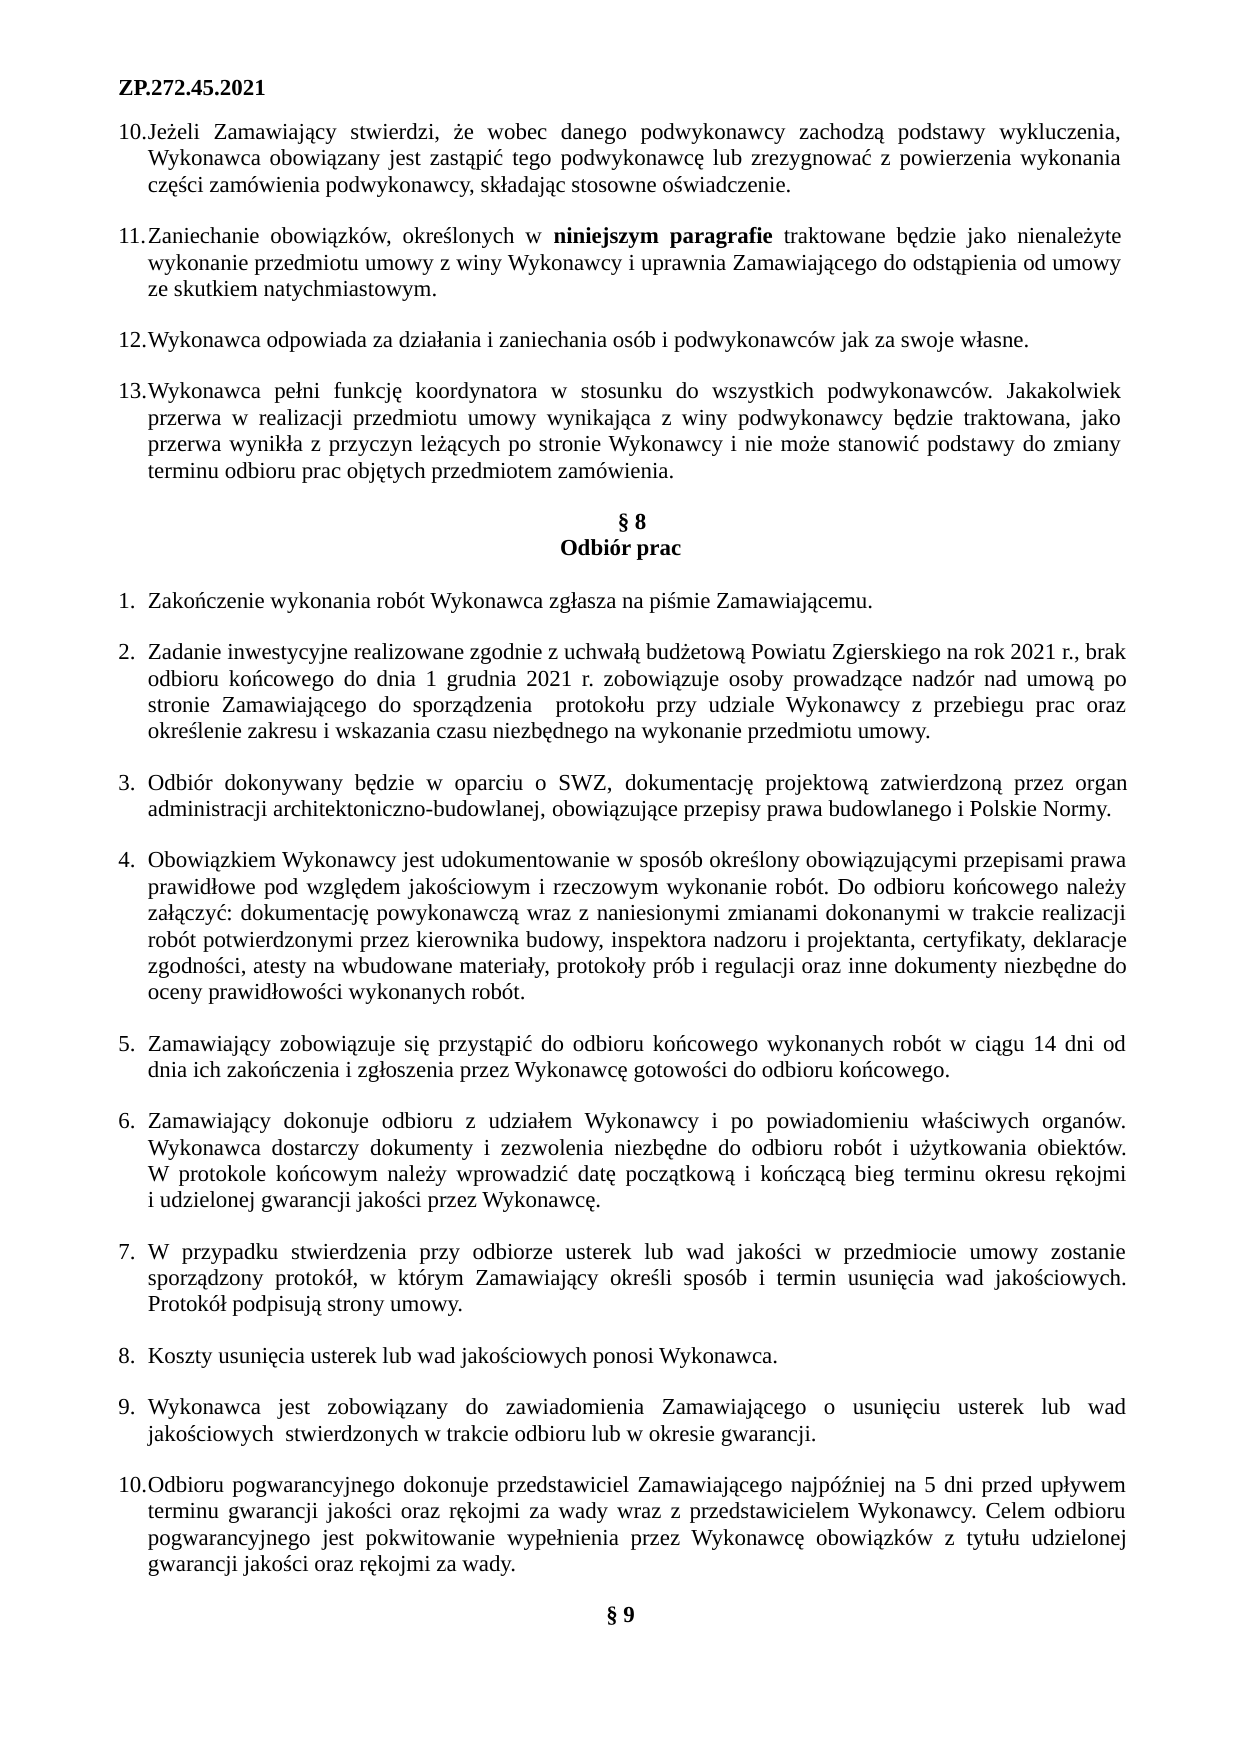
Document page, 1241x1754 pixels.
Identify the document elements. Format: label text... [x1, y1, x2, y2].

list Koszty usunięcia usterek lub wad jakościowych ponosi Wykonawca. [118, 1342, 1128, 1368]
list Wykonawca jest zobowiązany do zawiadomienia Zamawiającego o usunięciu usterek lub wad jakościowych stwierdzonych w trakcie odbioru lub w okresie gwarancji. [118, 1393, 1128, 1446]
list Wykonawca odpowiada za działania i zaniechania osób i podwykonawców jak za swoje własne. [118, 326, 1122, 353]
list Wykonawca pełni funkcję koordynatora w stosunku do wszystkich podwykonawców. Jakakolwiek przerwa w realizacji przedmiotu umowy wynikająca z winy podwykonawcy będzie traktowana, jako przerwa wynikła z przyczyn leżących po stronie Wykonawcy i nie może stanowić podstawy do zmiany terminu odbioru prac objętych przedmiotem zamówienia. [118, 378, 1122, 483]
list Zaniechanie obowiązków, określonych w niniejszym paragrafie traktowane będzie jako nienależyte wykonanie przedmiotu umowy z winy Wykonawcy i uprawnia Zamawiającego do odstąpienia od umowy ze skutkiem natychmiastowym. [118, 222, 1122, 301]
list Odbiór dokonywany będzie w oparciu o SWZ, dokumentację projektową zatwierdzoną przez organ administracji architektoniczno-budowlanej, obowiązujące przepisy prawa budowlanego i Polskie Normy. [118, 769, 1128, 822]
text Odbiór prac [118, 534, 1122, 561]
list Zakończenie wykonania robót Wykonawca zgłasza na piśmie Zamawiającemu. [118, 587, 1128, 613]
list Zadanie inwestycyjne realizowane zgodnie z uchwałą budżetową Powiatu Zgierskiego na rok 2021 r., brak odbioru końcowego do dnia 1 grudnia 2021 r. zobowiązuje osoby prowadzące nadzór nad umową po stronie Zamawiającego do sporządzenia protokołu przy udziale Wykonawcy z przebiegu prac oraz określenie zakresu i wskazania czasu niezbędnego na wykonanie przedmiotu umowy. [118, 638, 1128, 744]
list Jeżeli Zamawiający stwierdzi, że wobec danego podwykonawcy zachodzą podstawy wykluczenia, Wykonawca obowiązany jest zastąpić tego podwykonawcę lub zrezygnować z powierzenia wykonania części zamówienia podwykonawcy, składając stosowne oświadczenie. [118, 118, 1122, 197]
list § 9 [118, 1601, 1122, 1628]
list Obowiązkiem Wykonawcy jest udokumentowanie w sposób określony obowiązującymi przepisami prawa prawidłowe pod względem jakościowym i rzeczowym wykonanie robót. Do odbioru końcowego należy załączyć: dokumentację powykonawczą wraz z naniesionymi zmianami dokonanymi w trakcie realizacji robót potwierdzonymi przez kierownika budowy, inspektora nadzoru i projektanta, certyfikaty, deklaracje zgodności, atesty na wbudowane materiały, protokoły prób i regulacji oraz inne dokumenty niezbędne do oceny prawidłowości wykonanych robót. [118, 847, 1128, 1005]
list Odbioru pogwarancyjnego dokonuje przedstawiciel Zamawiającego najpóźniej na 5 dni przed upływem terminu gwarancji jakości oraz rękojmi za wady wraz z przedstawicielem Wykonawcy. Celem odbioru pogwarancyjnego jest pokwitowanie wypełnienia przez Wykonawcę obowiązków z tytułu udzielonej gwarancji jakości oraz rękojmi za wady. [118, 1471, 1128, 1576]
list Zamawiający zobowiązuje się przystąpić do odbioru końcowego wykonanych robót w ciągu 14 dni od dnia ich zakończenia i zgłoszenia przez Wykonawcę gotowości do odbioru końcowego. [118, 1030, 1128, 1082]
text § 8 [142, 508, 1122, 534]
list W przypadku stwierdzenia przy odbiorze usterek lub wad jakości w przedmiocie umowy zostanie sporządzony protokół, w którym Zamawiający określi sposób i termin usunięcia wad jakościowych. Protokół podpisują strony umowy. [118, 1238, 1128, 1317]
list Zamawiający dokonuje odbioru z udziałem Wykonawcy i po powiadomieniu właściwych organów. Wykonawca dostarczy dokumenty i zezwolenia niezbędne do odbioru robót i użytkowania obiektów. W protokole końcowym należy wprowadzić datę początkową i kończącą bieg terminu okresu rękojmi i udzielonej gwarancji jakości przez Wykonawcę. [118, 1107, 1128, 1213]
